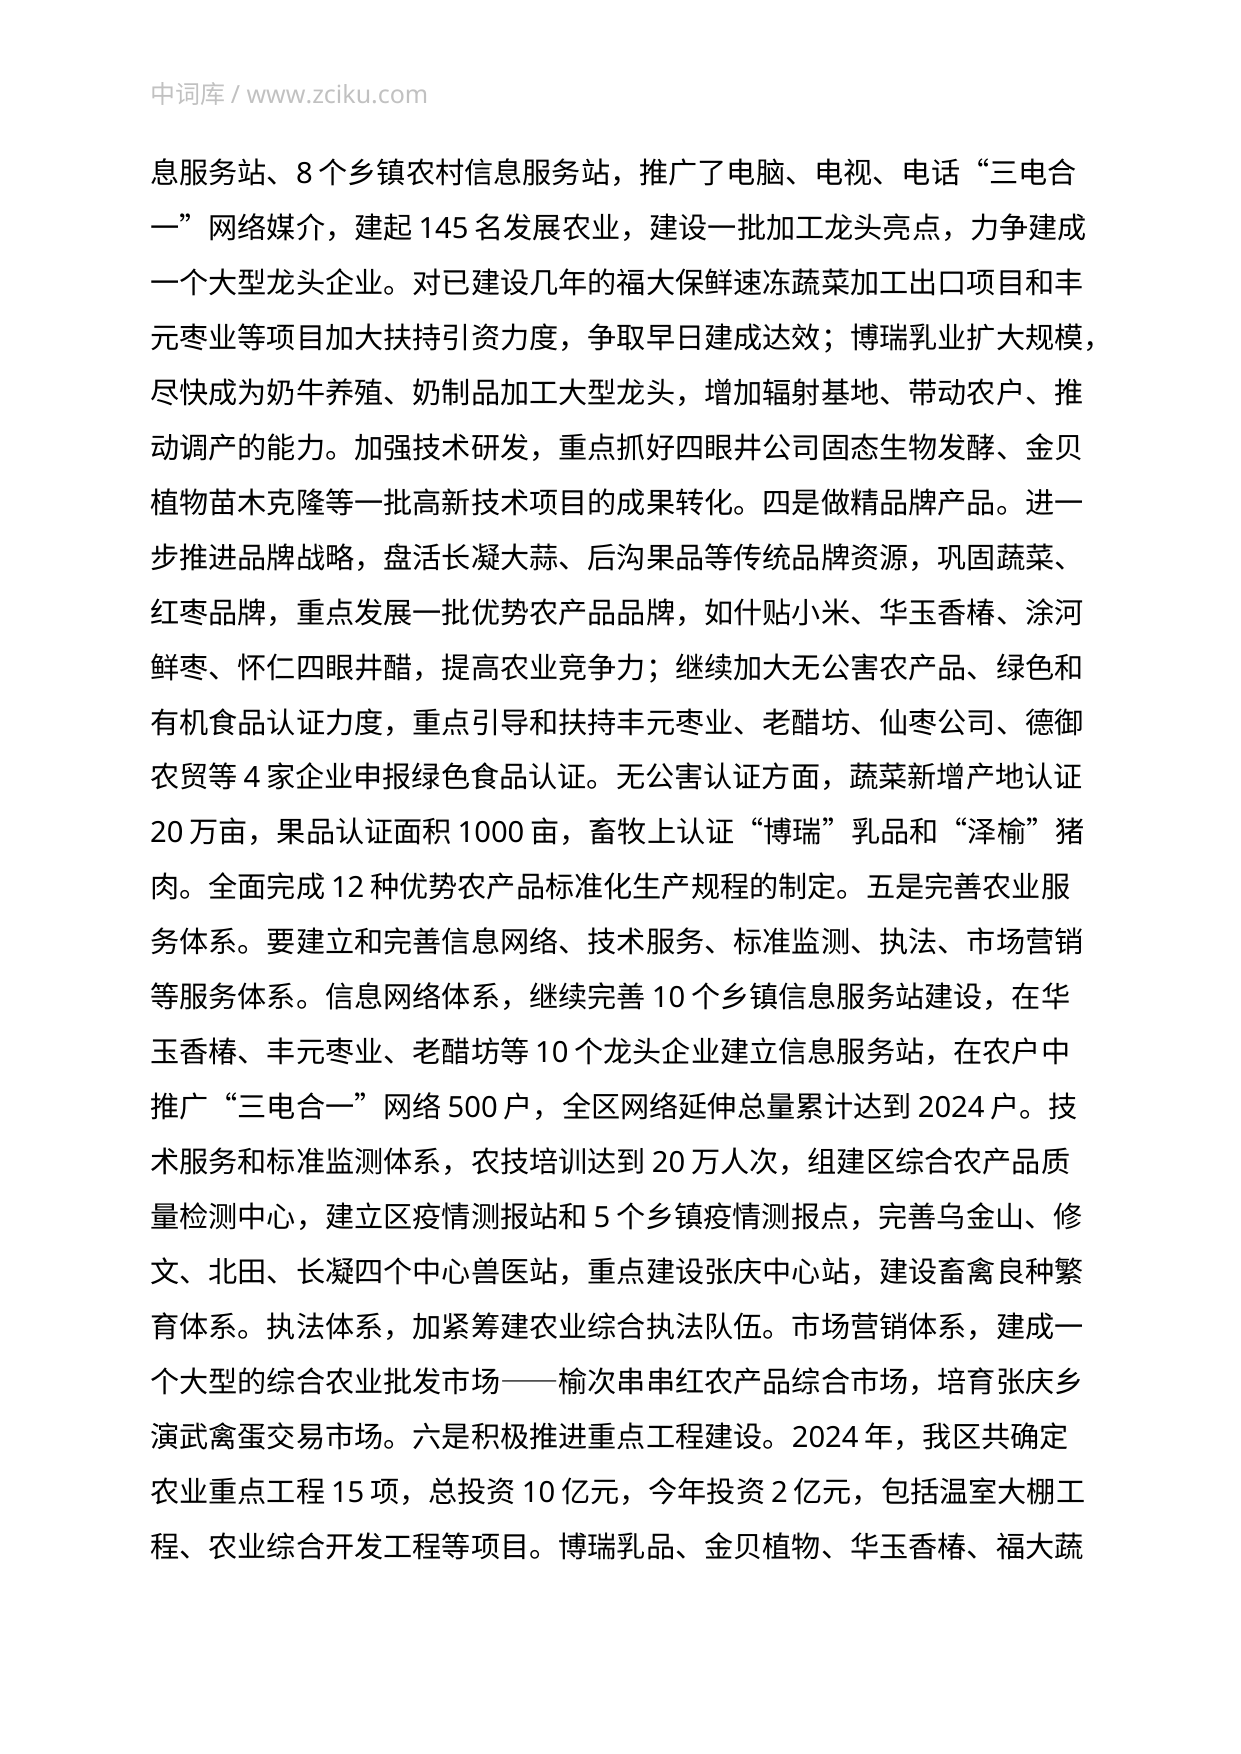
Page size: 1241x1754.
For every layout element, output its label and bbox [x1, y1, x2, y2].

text [150, 150, 1090, 1566]
